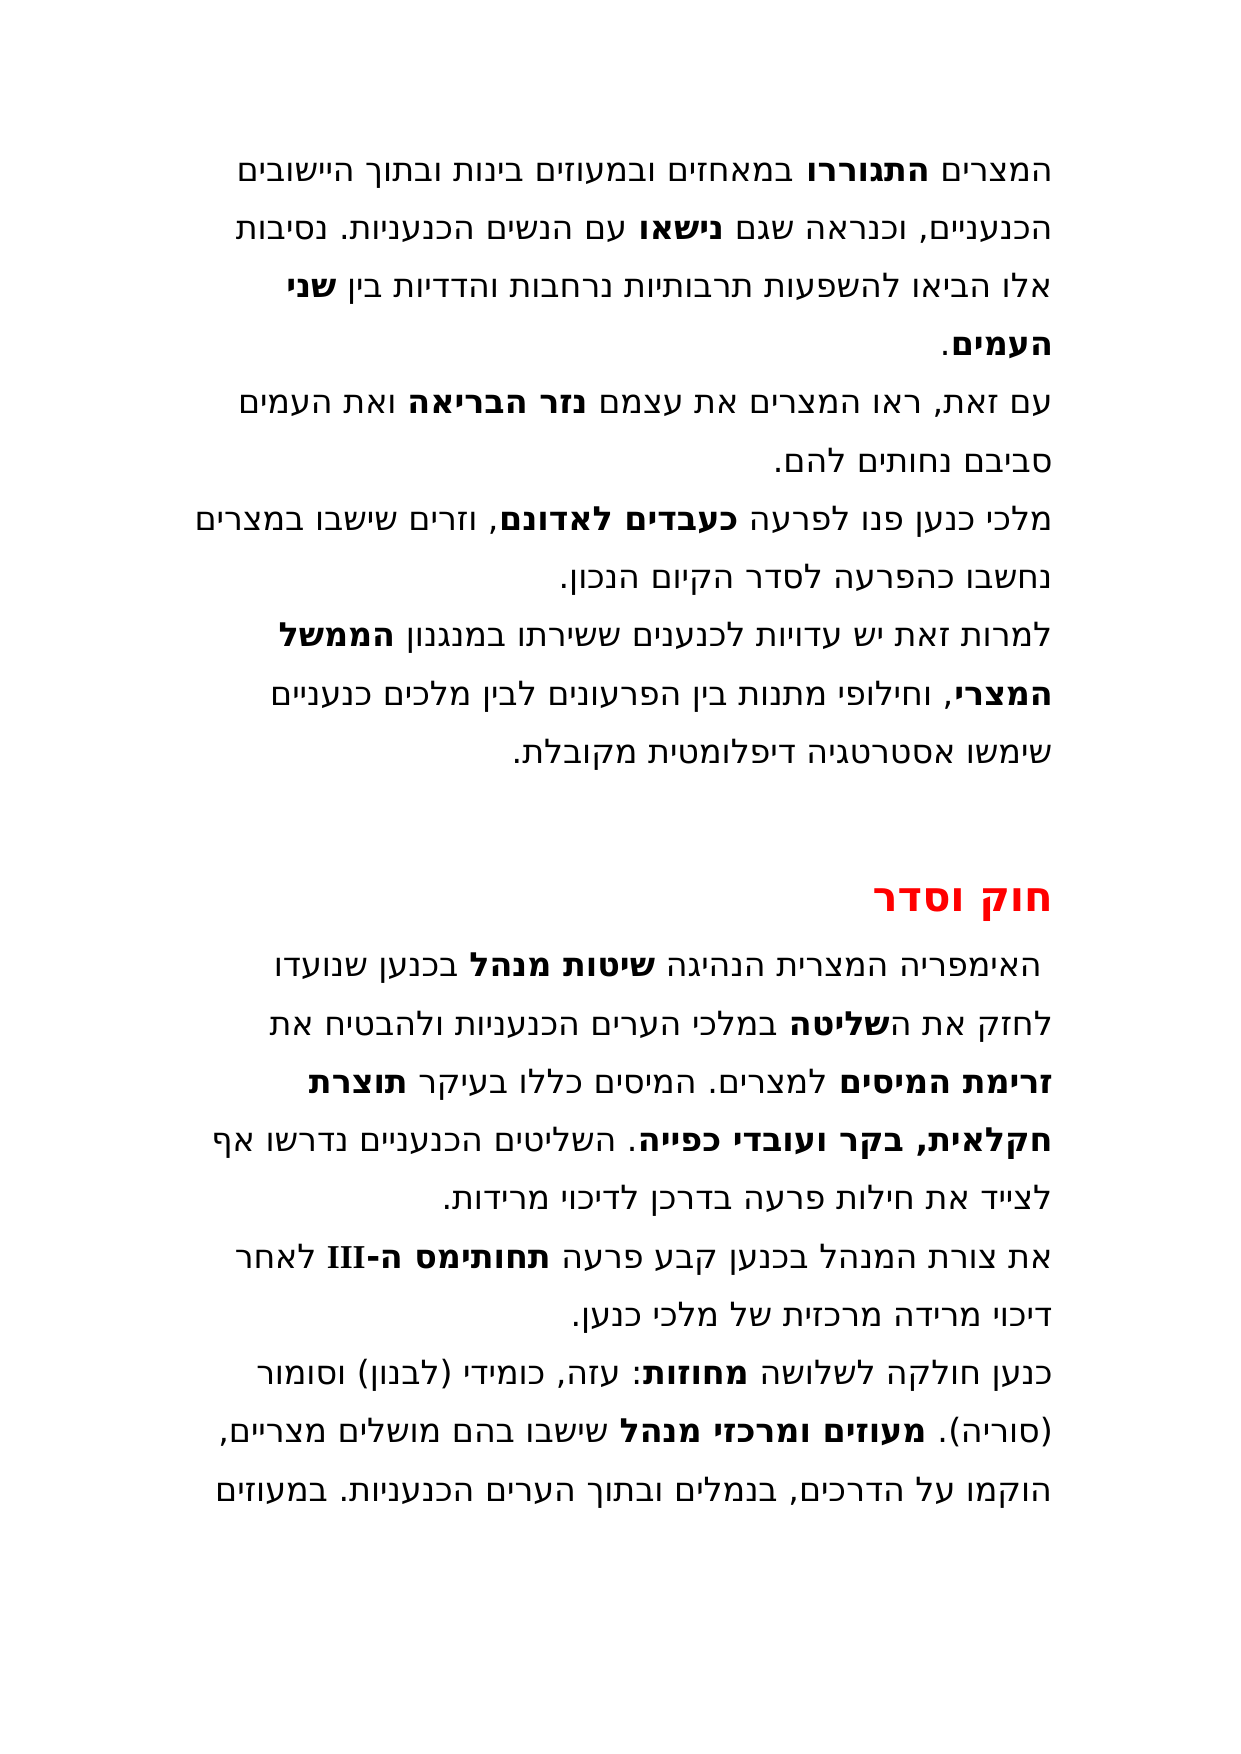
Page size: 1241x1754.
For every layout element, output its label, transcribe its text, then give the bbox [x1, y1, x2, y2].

text למרות זאת יש עדויות לכנענים ששירתו במנגנון הממשל המצרי, וחילופי מתנות בין הפרעונים לבין מלכים כנעניים שימשו אסטרטגיה דיפלומטית מקובלת. [187, 616, 1053, 771]
text עם זאת, ראו המצרים את עצמם נזר הבריאה ואת העמים סביבם נחותים להם. [187, 383, 1053, 480]
text המצרים התגוררו במאחזים ובמעוזים בינות ובתוך היישובים הכנעניים, וכנראה שגם נישאו עם הנשים הכנעניות. נסיבות אלו הביאו להשפעות תרבותיות נרחבות והדדיות בין שני העמים. [187, 150, 1053, 363]
text מלכי כנען פנו לפרעה כעבדים לאדונם, וזרים שישבו במצרים נחשבו כהפרעה לסדר הקיום הנכון. [187, 499, 1053, 596]
text את צורת המנהל בכנען קבע פרעה תחותימס ה-III לאחר דיכוי מרידה מרכזית של מלכי כנען. [187, 1237, 1053, 1334]
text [187, 1354, 1053, 1509]
text חוק וסדר [187, 873, 1053, 922]
text האימפריה המצרית הנהיגה שיטות מנהל בכנען שנועדו לחזק את השליטה במלכי הערים הכנעניות ולהבטיח את זרימת המיסים למצרים. המיסים כללו בעיקר תוצרת חקלאית, בקר ועובדי כפייה. השליטים הכנעניים נדרשו אף לצייד את חילות פרעה בדרכן לדיכוי מרידות. [187, 946, 1053, 1218]
